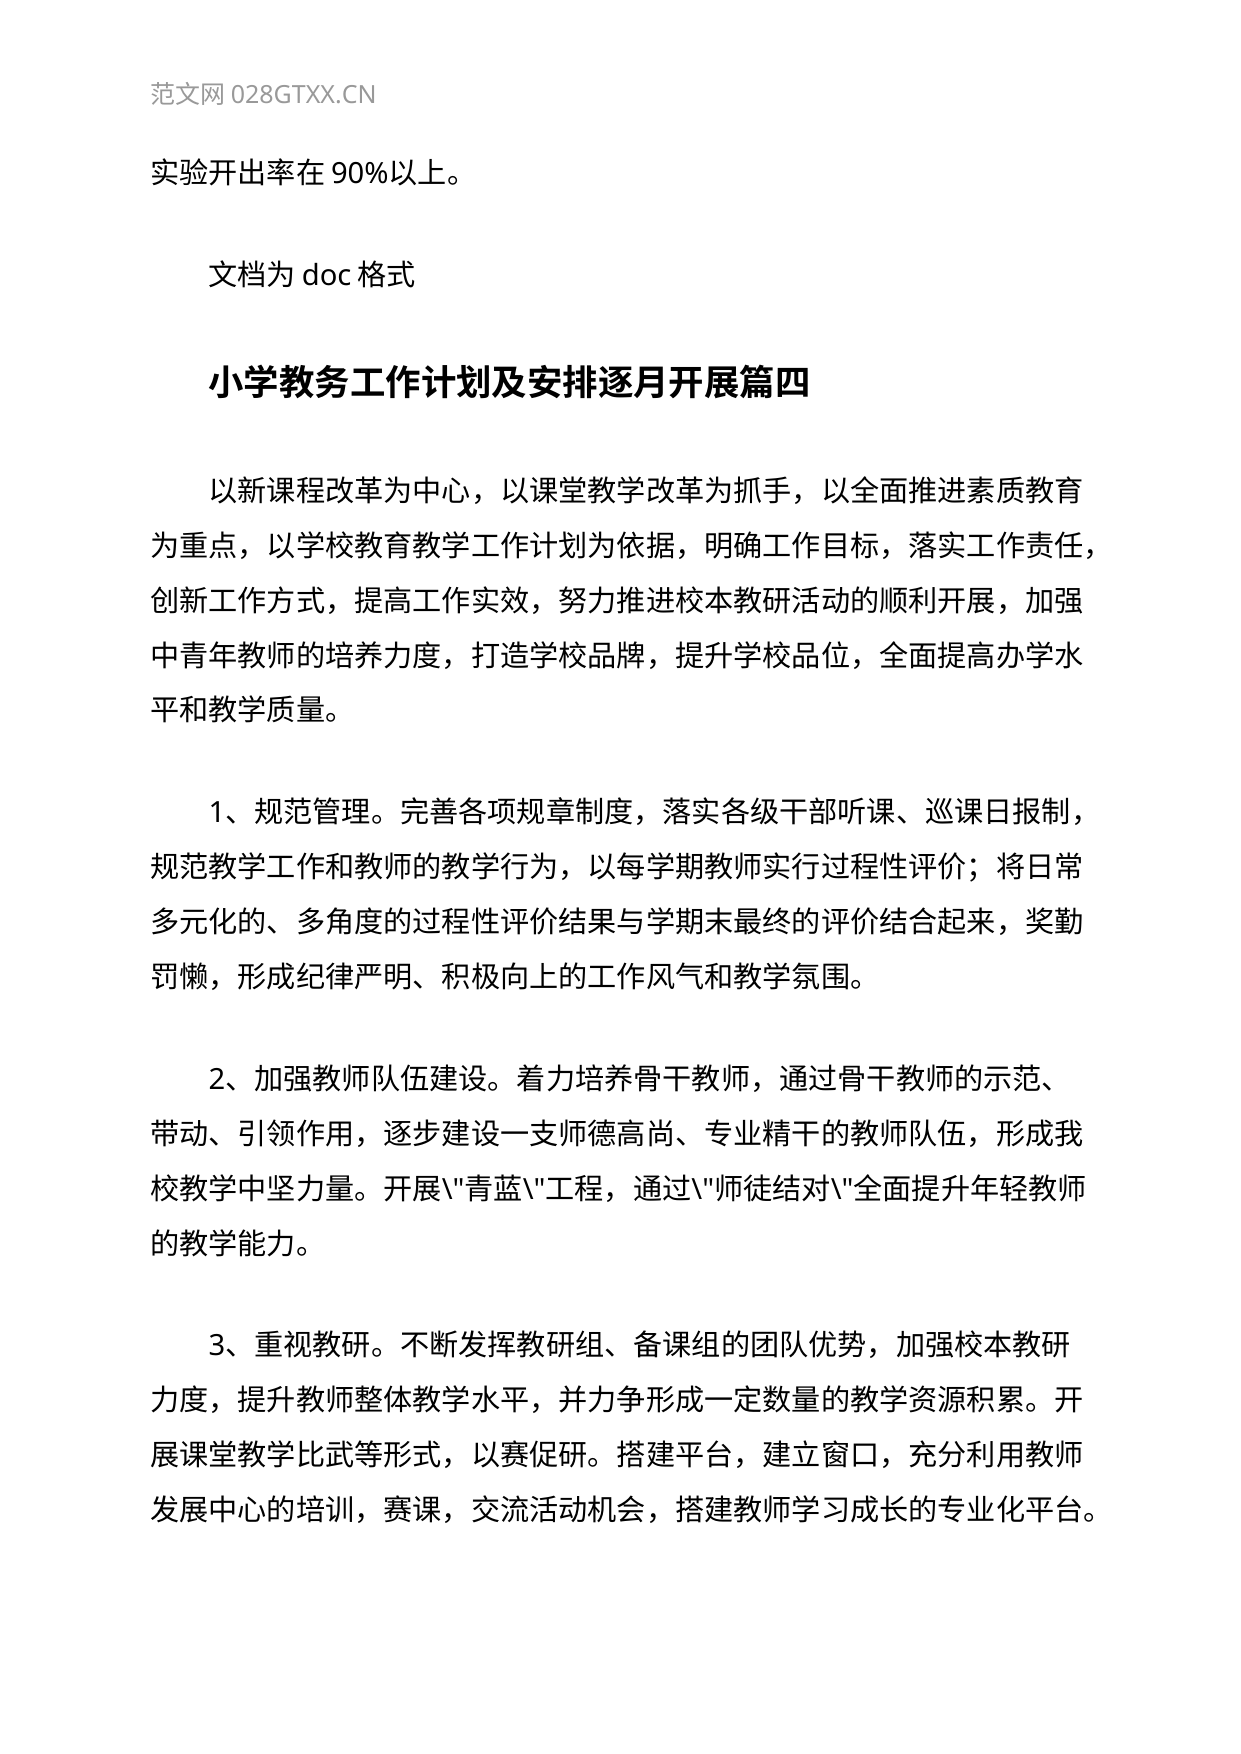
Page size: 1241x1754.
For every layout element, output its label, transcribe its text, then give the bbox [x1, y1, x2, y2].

text 1、规范管理。完善各项规章制度，落实各级干部听课、巡课日报制，规范教学工作和教师的教学行为，以每学期教师实行过程性评价；将日常多元化的、多角度的过程性评价结果与学期末最终的评价结合起来，奖勤罚懒，形成纪律严明、积极向上的工作风气和教学氛围。 [150, 789, 1090, 996]
text 文档为doc格式 [150, 252, 1090, 294]
text 小学教务工作计划及安排逐月开展篇四 [150, 354, 1090, 405]
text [150, 150, 1090, 192]
text 以新课程改革为中心，以课堂教学改革为抓手，以全面推进素质教育为重点，以学校教育教学工作计划为依据，明确工作目标，落实工作责任，创新工作方式，提高工作实效，努力推进校本教研活动的顺利开展，加强中青年教师的培养力度，打造学校品牌，提升学校品位，全面提高办学水平和教学质量。 [150, 467, 1090, 729]
text 3、重视教研。不断发挥教研组、备课组的团队优势，加强校本教研力度，提升教师整体教学水平，并力争形成一定数量的教学资源积累。开展课堂教学比武等形式，以赛促研。搭建平台，建立窗口，充分利用教师发展中心的培训，赛课，交流活动机会，搭建教师学习成长的专业化平台。 [150, 1322, 1090, 1529]
text 2、加强教师队伍建设。着力培养骨干教师，通过骨干教师的示范、带动、引领作用，逐步建设一支师德高尚、专业精干的教师队伍，形成我校教学中坚力量。开展\"青蓝\"工程，通过\"师徒结对\"全面提升年轻教师的教学能力。 [150, 1055, 1090, 1262]
